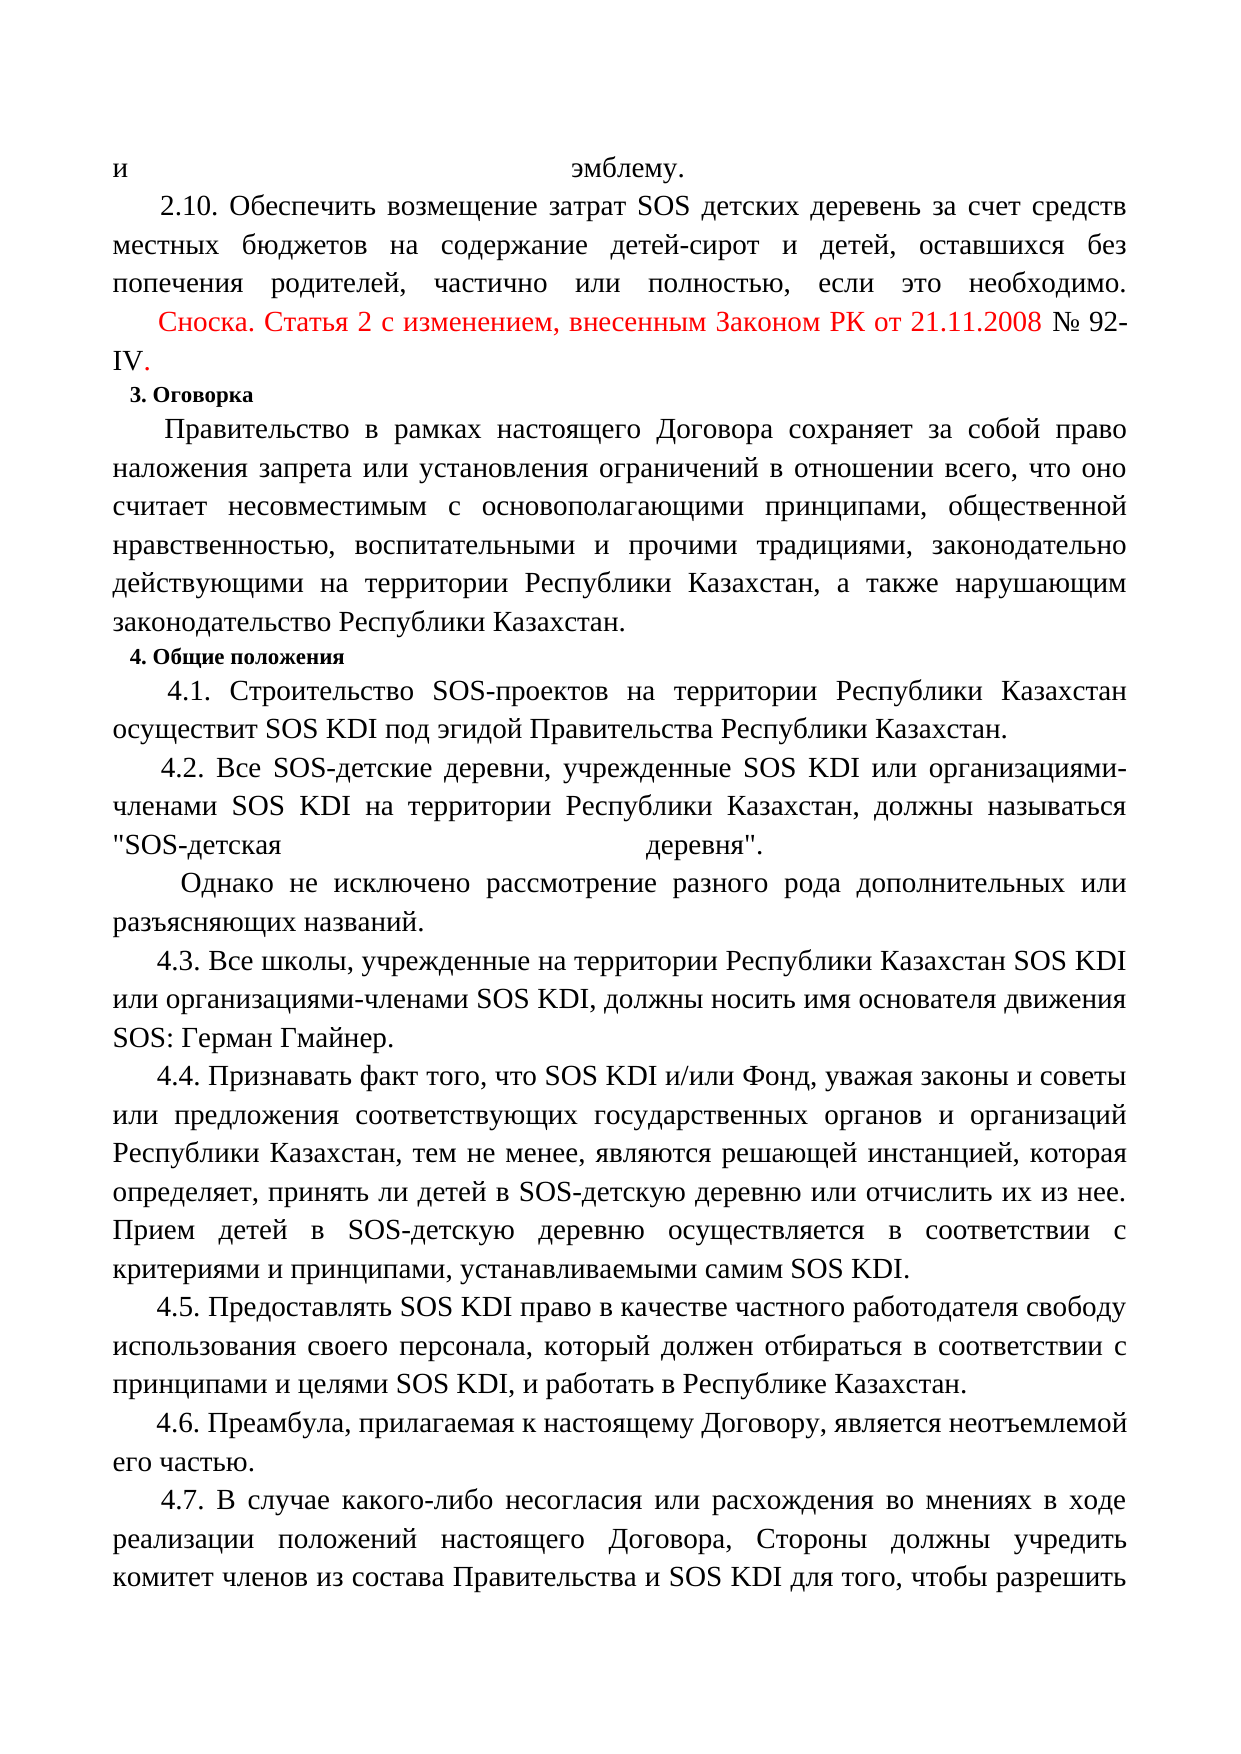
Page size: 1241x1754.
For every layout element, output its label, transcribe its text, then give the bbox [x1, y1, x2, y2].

text 4.2. Все SOS-детские деревни, учрежденные SOS KDI или организациями-членами SOS KDI на территории Республики Казахстан, должны называться "SOS-детская деревня". Однако не исключено рассмотрение разного рода дополнительных или разъясняющих названий. [112, 750, 1128, 938]
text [112, 150, 1128, 376]
text 3. Оговорка [112, 381, 1128, 408]
text 4.6. Преамбула, прилагаемая к настоящему Договору, является неотъемлемой его частью. [112, 1405, 1128, 1477]
text 4.1. Строительство SOS-проектов на территории Республики Казахстан осуществит SOS KDI под эгидой Правительства Республики Казахстан. [112, 673, 1128, 745]
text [112, 1482, 1128, 1593]
text 4. Общие положения [112, 643, 1128, 669]
text Правительство в рамках настоящего Договора сохраняет за собой право наложения запрета или установления ограничений в отношении всего, что оно считает несовместимым с основополагающими принципами, общественной нравственностью, воспитательными и прочими традициями, законодательно действующими на территории Республики Казахстан, а также нарушающим законодательство Республики Казахстан. [112, 411, 1128, 638]
text 4.5. Предоставлять SOS KDI право в качестве частного работодателя свободу использования своего персонала, который должен отбираться в соответствии с принципами и целями SOS KDI, и работать в Республике Казахстан. [112, 1289, 1128, 1400]
text 4.4. Признавать факт того, что SOS KDI и/или Фонд, уважая законы и советы или предложения соответствующих государственных органов и организаций Республики Казахстан, тем не менее, являются решающей инстанцией, которая определяет, принять ли детей в SOS-детскую деревню или отчислить их из нее. Прием детей в SOS-детскую деревню осуществляется в соответствии с критериями и принципами, устанавливаемыми самим SOS KDI. [112, 1058, 1128, 1284]
text 4.3. Все школы, учрежденные на территории Республики Казахстан SOS KDI или организациями-членами SOS KDI, должны носить имя основателя движения SOS: Герман Гмайнер. [112, 943, 1128, 1053]
